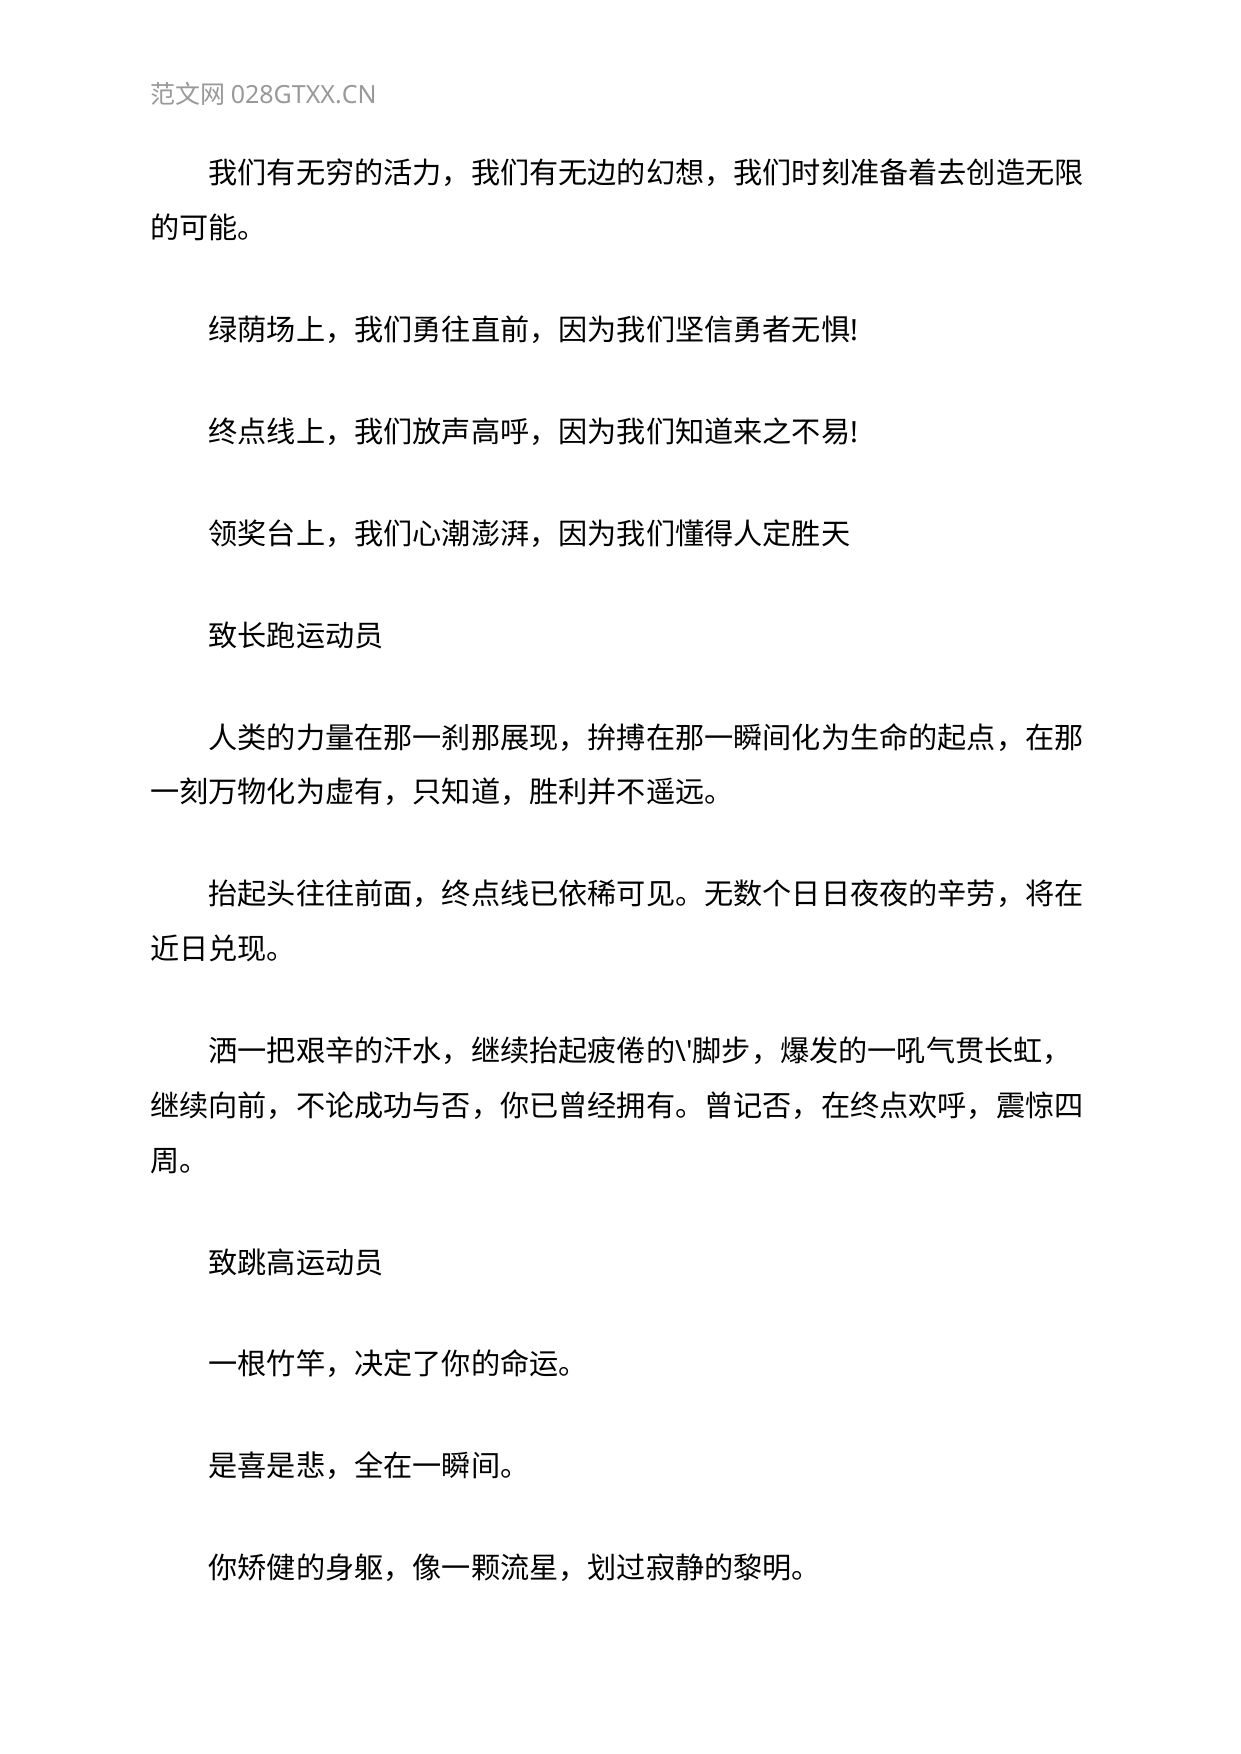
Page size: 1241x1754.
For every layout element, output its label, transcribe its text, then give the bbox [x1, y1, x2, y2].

text 是喜是悲，全在一瞬间。 [150, 1443, 1090, 1485]
text 你矫健的身躯，像一颗流星，划过寂静的黎明。 [150, 1544, 1090, 1587]
text 抬起头往往前面，终点线已依稀可见。无数个日日夜夜的辛劳，将在近日兑现。 [150, 871, 1090, 968]
text 我们有无穷的活力，我们有无边的幻想，我们时刻准备着去创造无限的可能。 [150, 150, 1090, 247]
text 领奖台上，我们心潮澎湃，因为我们懂得人定胜天 [150, 511, 1090, 553]
text 终点线上，我们放声高呼，因为我们知道来之不易! [150, 409, 1090, 451]
text 致跳高运动员 [150, 1239, 1090, 1281]
text 洒一把艰辛的汗水，继续抬起疲倦的\'脚步，爆发的一吼气贯长虹，继续向前，不论成功与否，你已曾经拥有。曾记否，在终点欢呼，震惊四周。 [150, 1027, 1090, 1180]
text 致长跑运动员 [150, 612, 1090, 655]
text 绿荫场上，我们勇往直前，因为我们坚信勇者无惧! [150, 307, 1090, 349]
text 人类的力量在那一刹那展现，拚搏在那一瞬间化为生命的起点，在那一刻万物化为虚有，只知道，胜利并不遥远。 [150, 714, 1090, 811]
text 一根竹竿，决定了你的命运。 [150, 1341, 1090, 1383]
